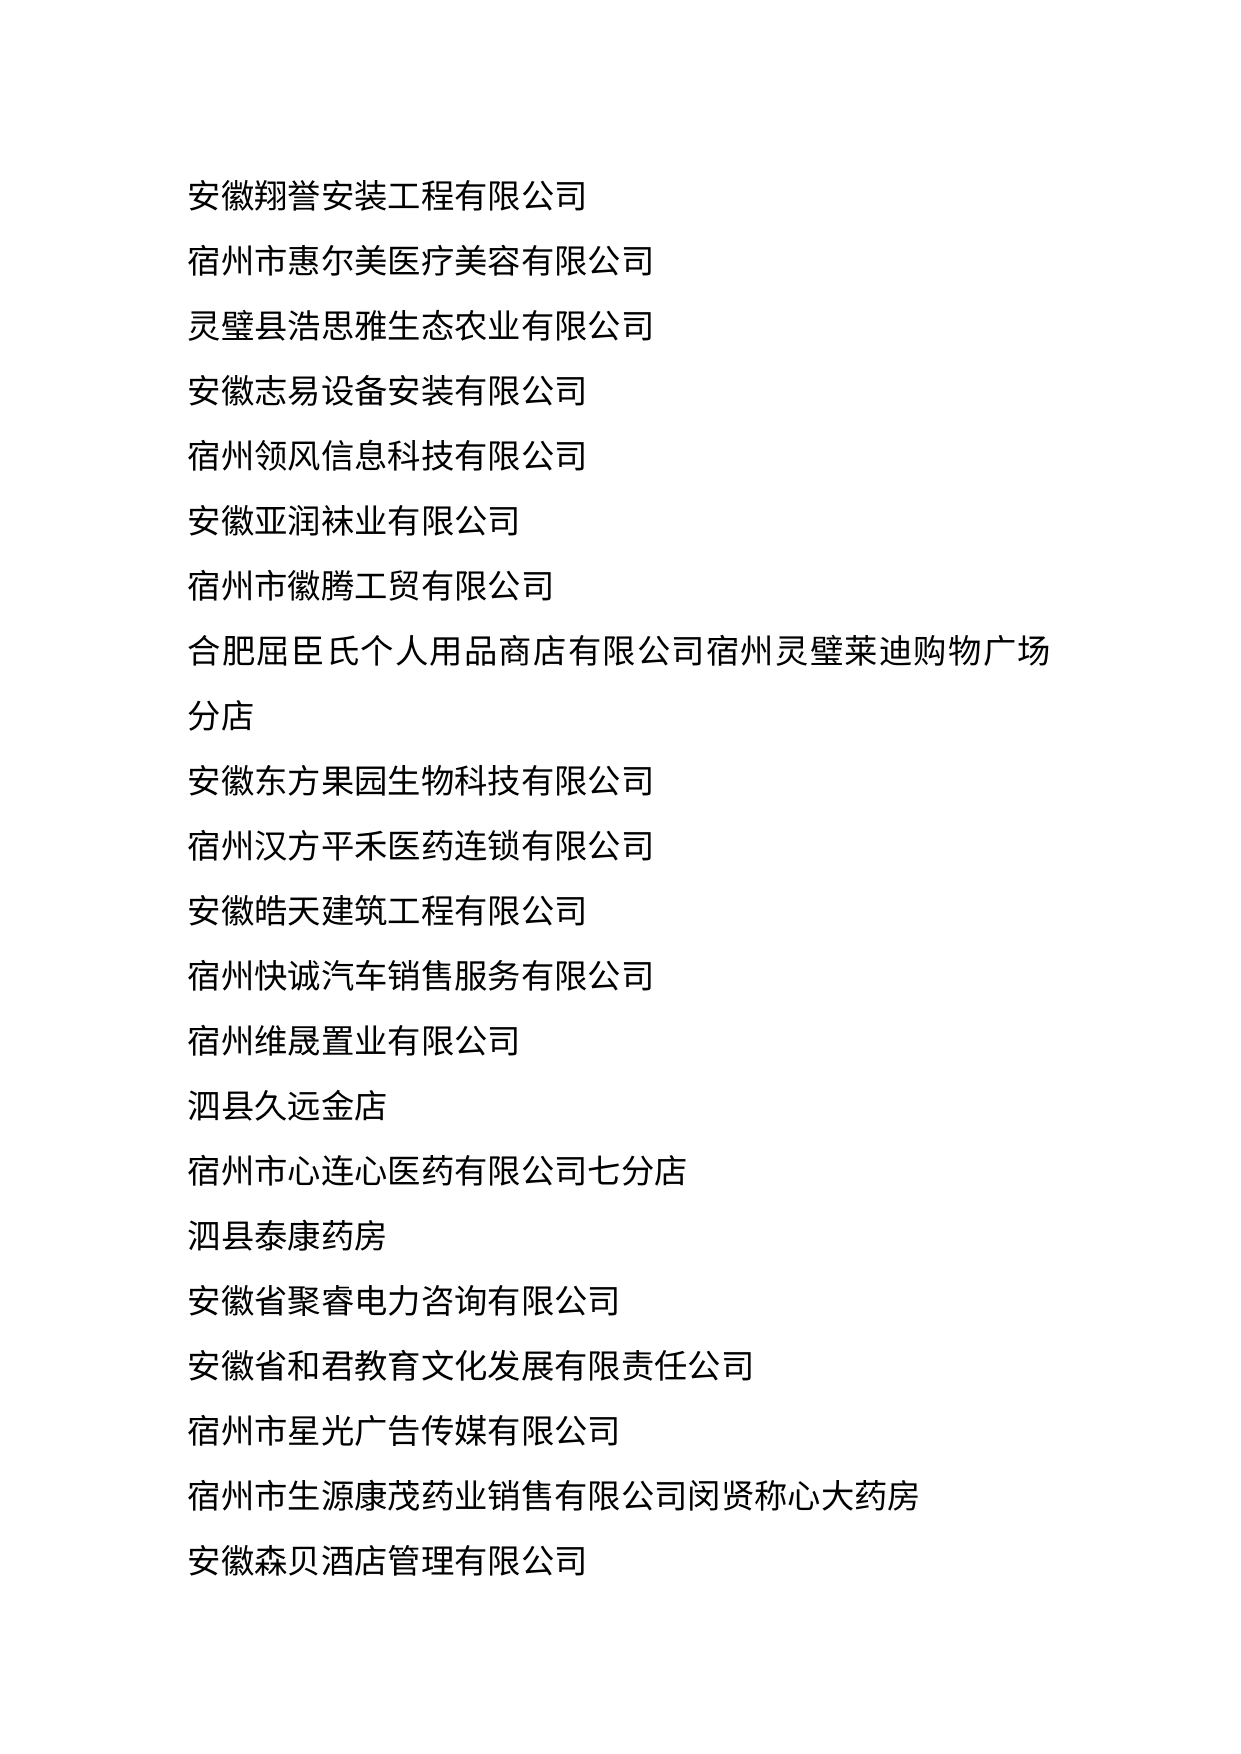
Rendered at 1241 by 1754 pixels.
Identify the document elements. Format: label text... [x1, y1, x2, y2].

text 安徽亚润袜业有限公司 [187, 487, 1053, 552]
text 宿州市星光广告传媒有限公司 [187, 1397, 1053, 1462]
text 宿州领风信息科技有限公司 [187, 422, 1053, 487]
text 安徽皓天建筑工程有限公司 [187, 877, 1053, 942]
text 宿州市生源康茂药业销售有限公司闵贤称心大药房 [187, 1462, 1053, 1527]
text 宿州市徽腾工贸有限公司 [187, 552, 1053, 617]
text 安徽省聚睿电力咨询有限公司 [187, 1267, 1053, 1332]
text 安徽森贝酒店管理有限公司 [187, 1527, 1053, 1592]
text 安徽志易设备安装有限公司 [187, 357, 1053, 422]
text 泗县久远金店 [187, 1072, 1053, 1137]
text 宿州维晟置业有限公司 [187, 1007, 1053, 1072]
text 泗县泰康药房 [187, 1202, 1053, 1267]
text 宿州快诚汽车销售服务有限公司 [187, 942, 1053, 1007]
text 宿州汉方平禾医药连锁有限公司 [187, 812, 1053, 877]
text 合肥屈臣氏个人用品商店有限公司宿州灵璧莱迪购物广场分店 [187, 617, 1053, 747]
text 安徽东方果园生物科技有限公司 [187, 747, 1053, 812]
text 安徽省和君教育文化发展有限责任公司 [187, 1332, 1053, 1397]
text 安徽翔誉安装工程有限公司 [187, 162, 1053, 227]
text 宿州市惠尔美医疗美容有限公司 [187, 227, 1053, 292]
text 宿州市心连心医药有限公司七分店 [187, 1137, 1053, 1202]
text 灵璧县浩思雅生态农业有限公司 [187, 292, 1053, 357]
